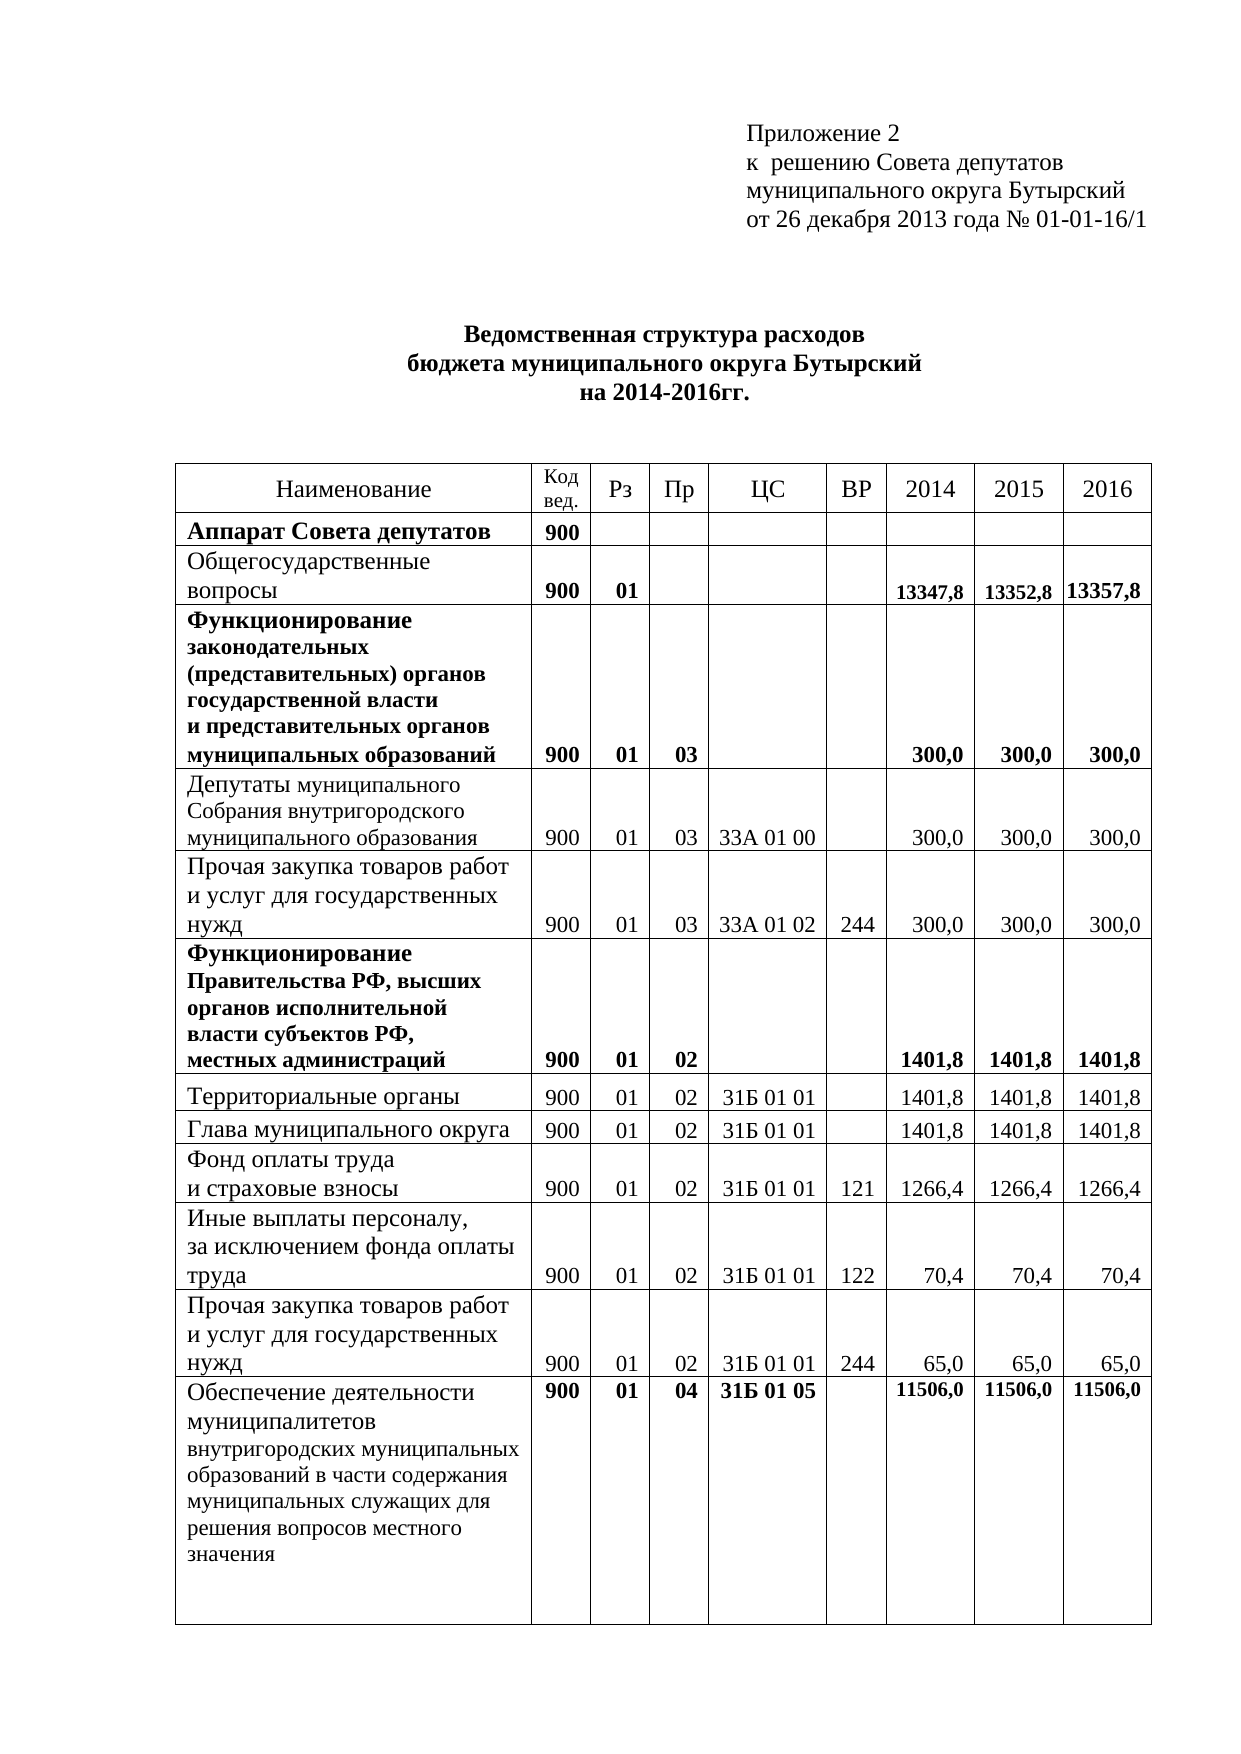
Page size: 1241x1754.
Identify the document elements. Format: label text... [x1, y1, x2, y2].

table_cell 300,0 [1064, 769, 1151, 850]
table_cell [827, 1377, 886, 1624]
table_header ВР [827, 464, 886, 512]
table_cell 1266,4 [975, 1144, 1063, 1202]
table_cell 70,4 [1064, 1203, 1151, 1289]
table_cell 300,0 [1064, 851, 1151, 937]
table_cell 300,0 [975, 769, 1063, 850]
table_cell 70,4 [975, 1203, 1063, 1289]
table_cell Общегосударственные вопросы [176, 546, 531, 604]
table_cell 01 [591, 605, 649, 768]
table_cell [827, 1111, 886, 1143]
table_cell 13347,8 [887, 546, 974, 604]
table_cell 31Б 01 01 [709, 1290, 826, 1376]
table_cell 900 [532, 1111, 590, 1143]
table_cell Депутаты муниципального Собрания внутригородского муниципального образования [176, 769, 531, 850]
table_cell 31Б 01 05 [709, 1377, 826, 1624]
table_cell 31Б 01 01 [709, 1203, 826, 1289]
table_header 2016 [1064, 464, 1151, 512]
table_cell 300,0 [1064, 605, 1151, 768]
table_cell 01 [591, 546, 649, 604]
text к решению Совета депутатов [177, 147, 1152, 176]
table_header Пр [650, 464, 708, 512]
table_cell 03 [650, 605, 708, 768]
table_cell Прочая закупка товаров работ и услуг для государственных нужд [176, 1290, 531, 1376]
text бюджета муниципального округа Бутырский [177, 348, 1152, 377]
table_cell [827, 513, 886, 545]
table_cell 900 [532, 605, 590, 768]
table_cell 02 [650, 1203, 708, 1289]
table_cell 11506,0 [887, 1377, 974, 1624]
table_cell [827, 939, 886, 1073]
table_cell 1266,4 [887, 1144, 974, 1202]
table_cell [650, 546, 708, 604]
table_cell 02 [650, 1290, 708, 1376]
table_cell 33А 01 00 [709, 769, 826, 850]
table_cell [827, 1074, 886, 1110]
table_cell 900 [532, 1203, 590, 1289]
table_cell Иные выплаты персоналу, за исключением фонда оплаты труда [176, 1203, 531, 1289]
table_cell 900 [532, 1074, 590, 1110]
table_cell 11506,0 [1064, 1377, 1151, 1624]
table_cell Функционирование Правительства РФ, высших органов исполнительной власти субъектов РФ, местных администраций [176, 939, 531, 1073]
table_cell [709, 605, 826, 768]
table_cell 13352,8 [975, 546, 1063, 604]
table_header Код вед. [532, 464, 590, 512]
table_cell 121 [827, 1144, 886, 1202]
table_cell 01 [591, 851, 649, 937]
text от 26 декабря 2013 года № 01-01-16/1 [177, 204, 1152, 233]
table_cell 1266,4 [1064, 1144, 1151, 1202]
table_cell 1401,8 [1064, 1074, 1151, 1110]
table_cell [650, 513, 708, 545]
text Ведомственная структура расходов [177, 319, 1152, 348]
table_cell 900 [532, 1144, 590, 1202]
table_cell 01 [591, 1203, 649, 1289]
table_cell 900 [532, 1290, 590, 1376]
table_cell [709, 939, 826, 1073]
table_cell [1064, 513, 1151, 545]
table_cell 03 [650, 769, 708, 850]
table_cell 31Б 01 01 [709, 1074, 826, 1110]
table_cell Глава муниципального округа [176, 1111, 531, 1143]
table_cell 1401,8 [975, 939, 1063, 1073]
table_cell 1401,8 [975, 1074, 1063, 1110]
table_cell 244 [827, 851, 886, 937]
table_cell 01 [591, 1144, 649, 1202]
table_cell [975, 513, 1063, 545]
table_cell 1401,8 [1064, 1111, 1151, 1143]
table_cell 01 [591, 939, 649, 1073]
table_cell 01 [591, 1290, 649, 1376]
table_cell [887, 513, 974, 545]
table_cell 11506,0 [975, 1377, 1063, 1624]
table_cell 02 [650, 1074, 708, 1110]
table_cell [709, 513, 826, 545]
table_cell 300,0 [887, 769, 974, 850]
table_cell 31Б 01 01 [709, 1111, 826, 1143]
table_cell 31Б 01 01 [709, 1144, 826, 1202]
table_cell 900 [532, 1377, 590, 1624]
table_cell 01 [591, 1111, 649, 1143]
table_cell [176, 1377, 531, 1624]
table_cell 13357,8 [1064, 546, 1151, 604]
table_cell 33А 01 02 [709, 851, 826, 937]
table_header ЦС [709, 464, 826, 512]
table_cell 65,0 [887, 1290, 974, 1376]
table_cell 01 [591, 1377, 649, 1624]
table_cell 900 [532, 851, 590, 937]
table_cell 300,0 [975, 605, 1063, 768]
table_cell 02 [650, 939, 708, 1073]
table_header Наименование [176, 464, 531, 512]
table_cell [827, 605, 886, 768]
table_cell Функционирование законодательных (представительных) органов государственной власти и представительных органов муниципальных образований [176, 605, 531, 768]
table_cell Территориальные органы [176, 1074, 531, 1110]
table_cell 1401,8 [975, 1111, 1063, 1143]
table_cell 65,0 [1064, 1290, 1151, 1376]
table_cell 1401,8 [887, 1111, 974, 1143]
table_cell [591, 513, 649, 545]
table_cell 02 [650, 1111, 708, 1143]
text Приложение 2 [177, 118, 1152, 147]
table_cell [709, 546, 826, 604]
table_cell 1401,8 [1064, 939, 1151, 1073]
table_cell Прочая закупка товаров работ и услуг для государственных нужд [176, 851, 531, 937]
table_cell 1401,8 [887, 939, 974, 1073]
table_cell [827, 769, 886, 850]
table_cell 03 [650, 851, 708, 937]
table_cell 01 [591, 769, 649, 850]
table_cell 65,0 [975, 1290, 1063, 1376]
table_cell 300,0 [887, 851, 974, 937]
table_header Рз [591, 464, 649, 512]
table_cell Фонд оплаты труда и страховые взносы [176, 1144, 531, 1202]
table_cell 04 [650, 1377, 708, 1624]
table_cell 300,0 [887, 605, 974, 768]
table_cell 300,0 [975, 851, 1063, 937]
text муниципального округа Бутырский [177, 176, 1152, 204]
table_cell 900 [532, 769, 590, 850]
table_header 2015 [975, 464, 1063, 512]
table_cell [827, 546, 886, 604]
table_header 2014 [887, 464, 974, 512]
table_cell Аппарат Совета депутатов [176, 513, 531, 545]
table_cell 70,4 [887, 1203, 974, 1289]
table_cell 1401,8 [887, 1074, 974, 1110]
table_cell 244 [827, 1290, 886, 1376]
table_cell 02 [650, 1144, 708, 1202]
table_cell 122 [827, 1203, 886, 1289]
table_cell 900 [532, 513, 590, 545]
table_cell 900 [532, 546, 590, 604]
table_cell 01 [591, 1074, 649, 1110]
table_cell 900 [532, 939, 590, 1073]
text на 2014-2016гг. [177, 377, 1152, 406]
